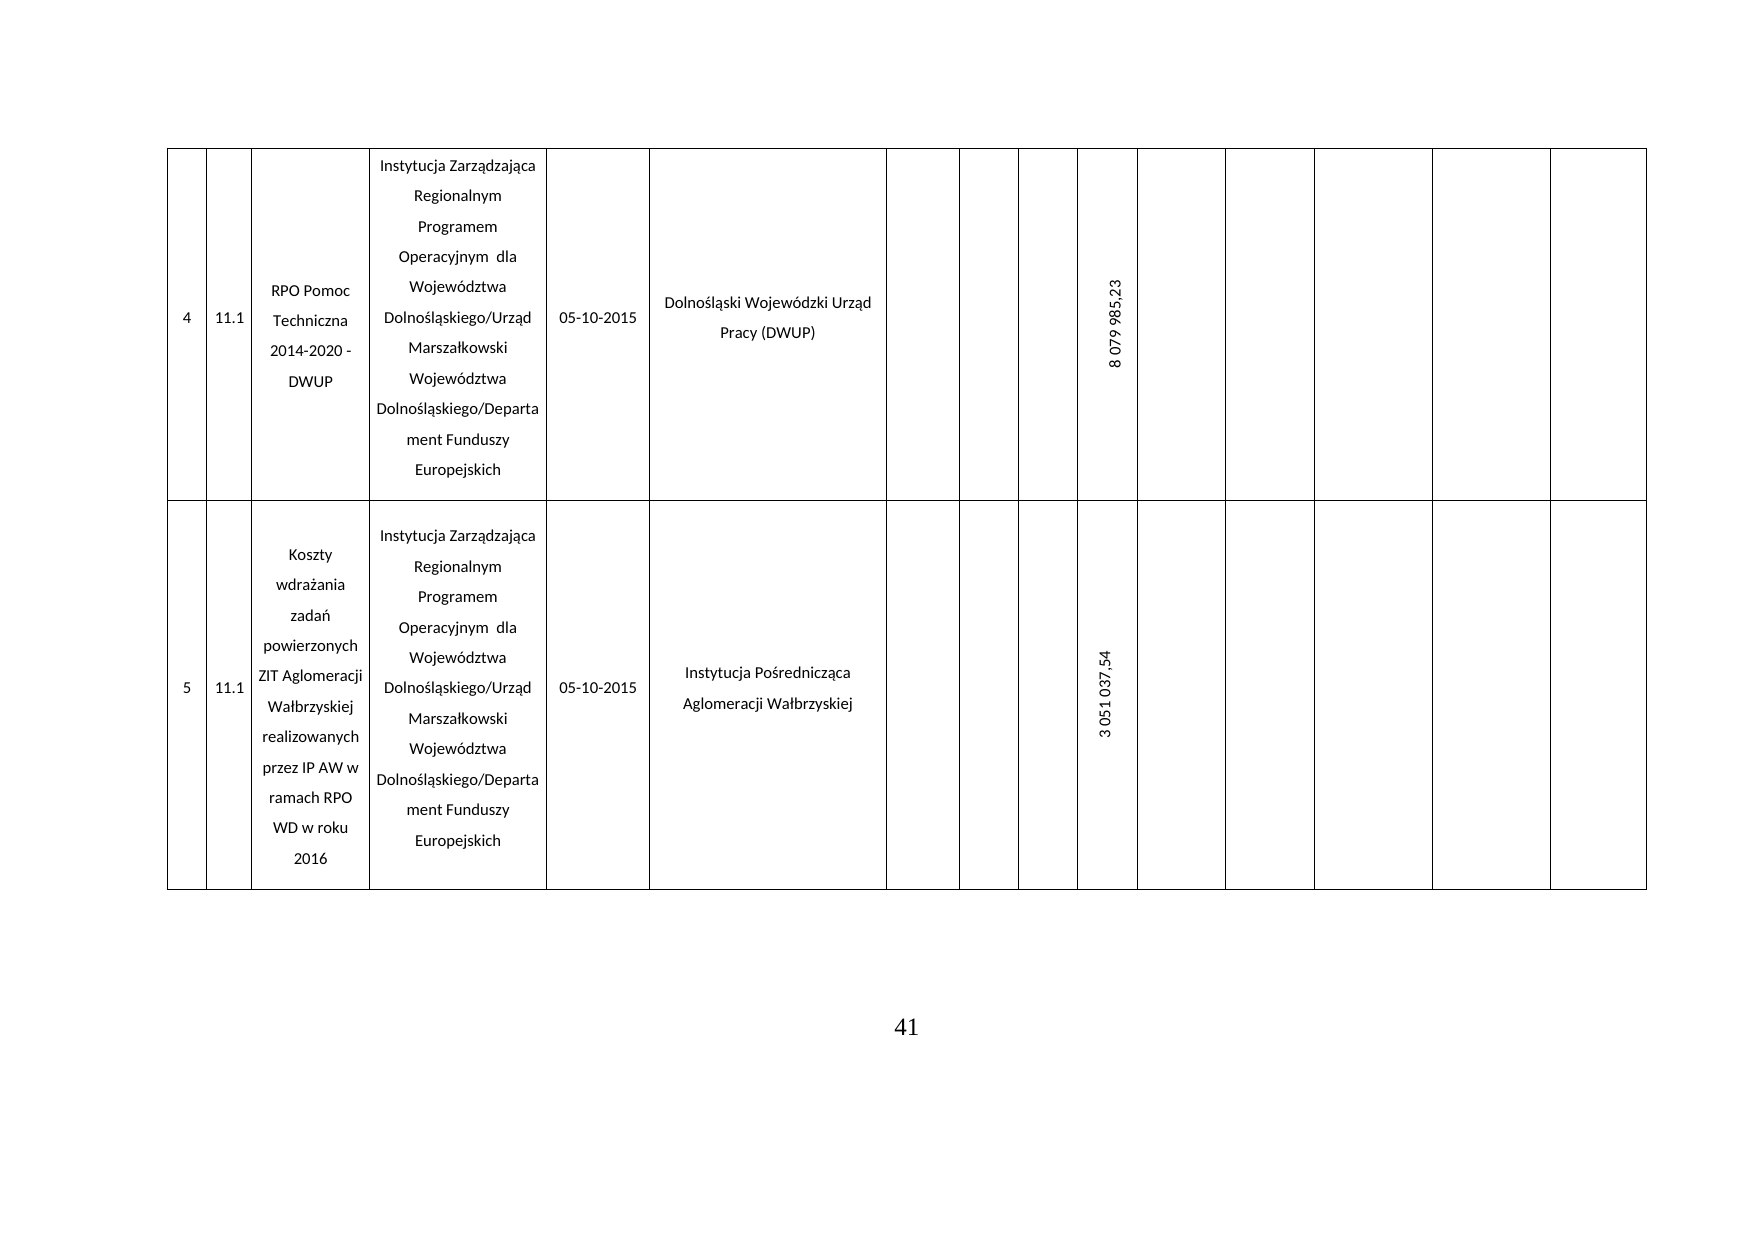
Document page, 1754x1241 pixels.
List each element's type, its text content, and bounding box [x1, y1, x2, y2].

table_cell RPO Pomoc Techniczna 2014-2020 - DWUP [252, 149, 369, 500]
table_cell [1315, 501, 1432, 889]
table_cell Instytucja Pośrednicząca Aglomeracji Wałbrzyskiej [650, 501, 886, 889]
table_cell 05-10-2015 [547, 501, 649, 889]
table_cell [1551, 149, 1646, 500]
table_cell [1019, 149, 1077, 500]
table_cell [1315, 149, 1432, 500]
table_cell [960, 501, 1018, 889]
table_cell [1226, 501, 1314, 889]
table_cell [887, 149, 959, 500]
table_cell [370, 501, 546, 889]
table_cell 05-10-2015 [547, 149, 649, 500]
table_cell Dolnośląski Wojewódzki Urząd Pracy (DWUP) [650, 149, 886, 500]
table_cell 3 051 037,54 [1078, 501, 1137, 889]
table_cell [1019, 501, 1077, 889]
table_cell Koszty wdrażania zadań powierzonych ZIT Aglomeracji Wałbrzyskiej realizowanych przez IP AW w ramach RPO WD w roku 2016 [252, 501, 369, 889]
table_cell [1433, 149, 1550, 500]
table_cell [1138, 501, 1225, 889]
table_cell [1138, 149, 1225, 500]
table_cell 4 [168, 149, 206, 500]
table_cell [960, 149, 1018, 500]
table_cell 11.1 [207, 501, 251, 889]
table_cell [1226, 149, 1314, 500]
table_cell [887, 501, 959, 889]
table_cell 8 079 985,23 [1078, 149, 1137, 500]
table_cell [1551, 501, 1646, 889]
table_cell 11.1 [207, 149, 251, 500]
table_cell 5 [168, 501, 206, 889]
table_cell [1433, 501, 1550, 889]
